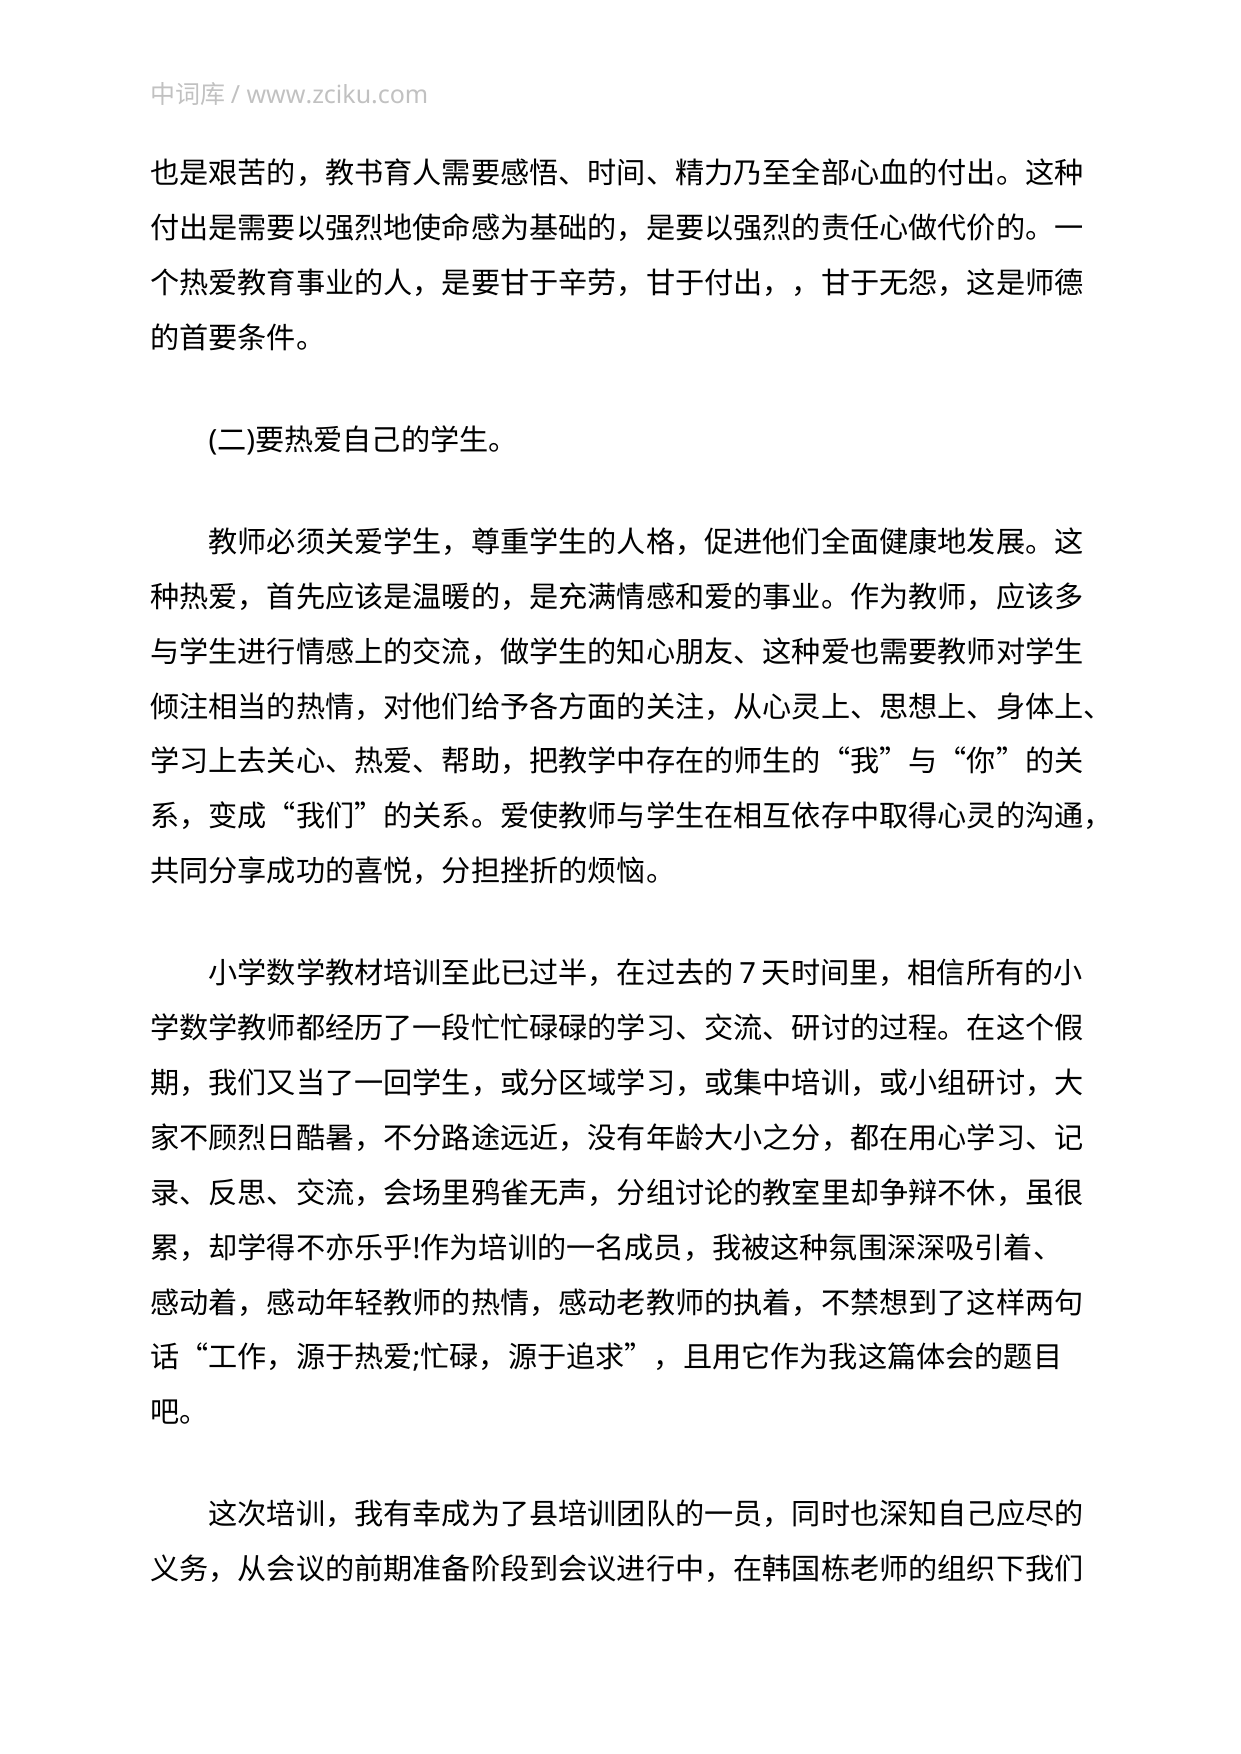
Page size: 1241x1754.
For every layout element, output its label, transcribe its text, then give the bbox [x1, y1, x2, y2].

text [150, 1491, 1090, 1588]
text (二)要热爱自己的学生。 [150, 416, 1090, 459]
text 教师必须关爱学生，尊重学生的人格，促进他们全面健康地发展。这种热爱，首先应该是温暖的，是充满情感和爱的事业。作为教师，应该多与学生进行情感上的交流，做学生的知心朋友、这种爱也需要教师对学生倾注相当的热情，对他们给予各方面的关注，从心灵上、思想上、身体上、学习上去关心、热爱、帮助，把教学中存在的师生的“我”与“你”的关系，变成“我们”的关系。爱使教师与学生在相互依存中取得心灵的沟通，共同分享成功的喜悦，分担挫折的烦恼。 [150, 518, 1090, 890]
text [150, 150, 1090, 357]
text 小学数学教材培训至此已过半，在过去的7天时间里，相信所有的小学数学教师都经历了一段忙忙碌碌的学习、交流、研讨的过程。在这个假期，我们又当了一回学生，或分区域学习，或集中培训，或小组研讨，大家不顾烈日酷暑，不分路途远近，没有年龄大小之分，都在用心学习、记录、反思、交流，会场里鸦雀无声，分组讨论的教室里却争辩不休，虽很累，却学得不亦乐乎!作为培训的一名成员，我被这种氛围深深吸引着、感动着，感动年轻教师的热情，感动老教师的执着，不禁想到了这样两句话“工作，源于热爱;忙碌，源于追求”，且用它作为我这篇体会的题目吧。 [150, 949, 1090, 1431]
